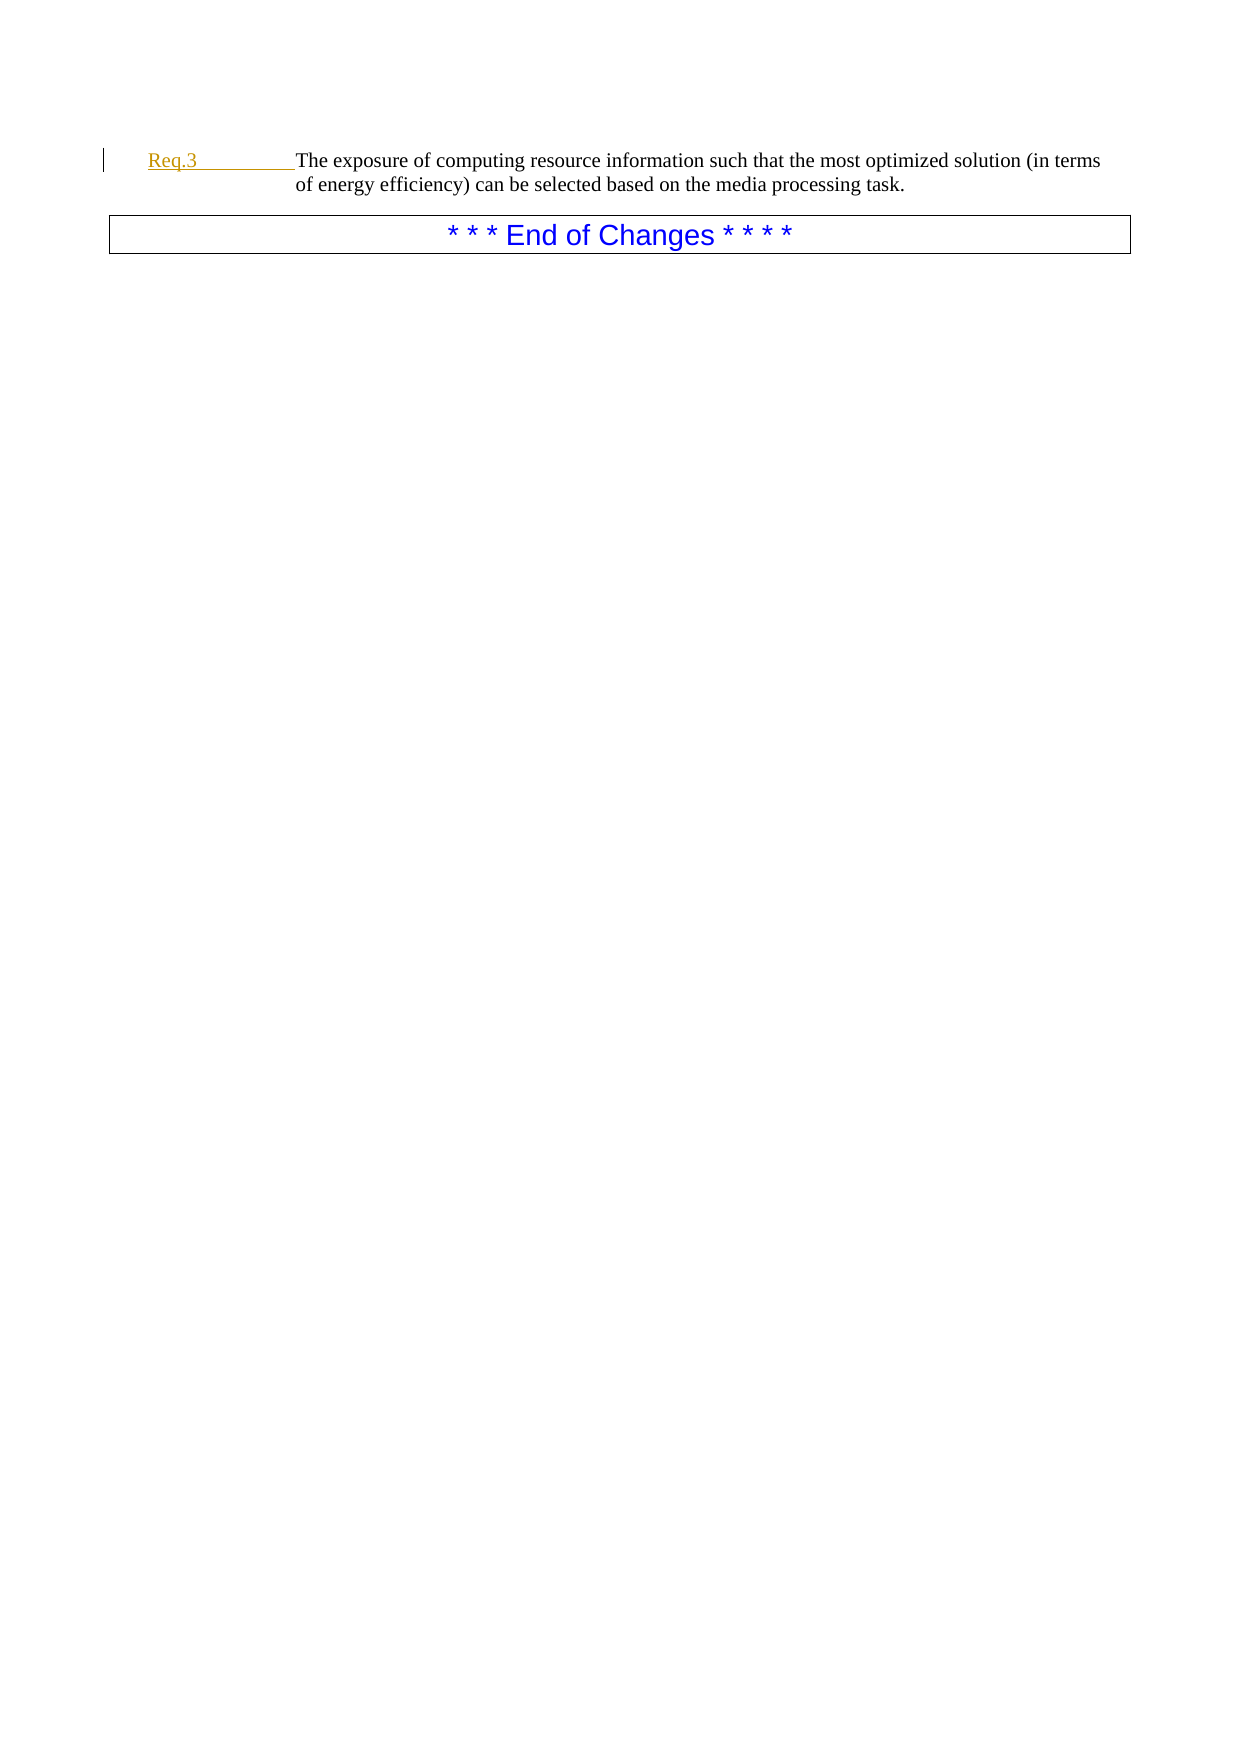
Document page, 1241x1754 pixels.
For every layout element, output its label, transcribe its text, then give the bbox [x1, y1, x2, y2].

text The exposure of computing resource information such that the most optimized solution (in terms of energy efficiency) can be selected based on the media processing task. [148, 148, 1122, 196]
text * * * End of Changes * * * * [110, 216, 1130, 253]
